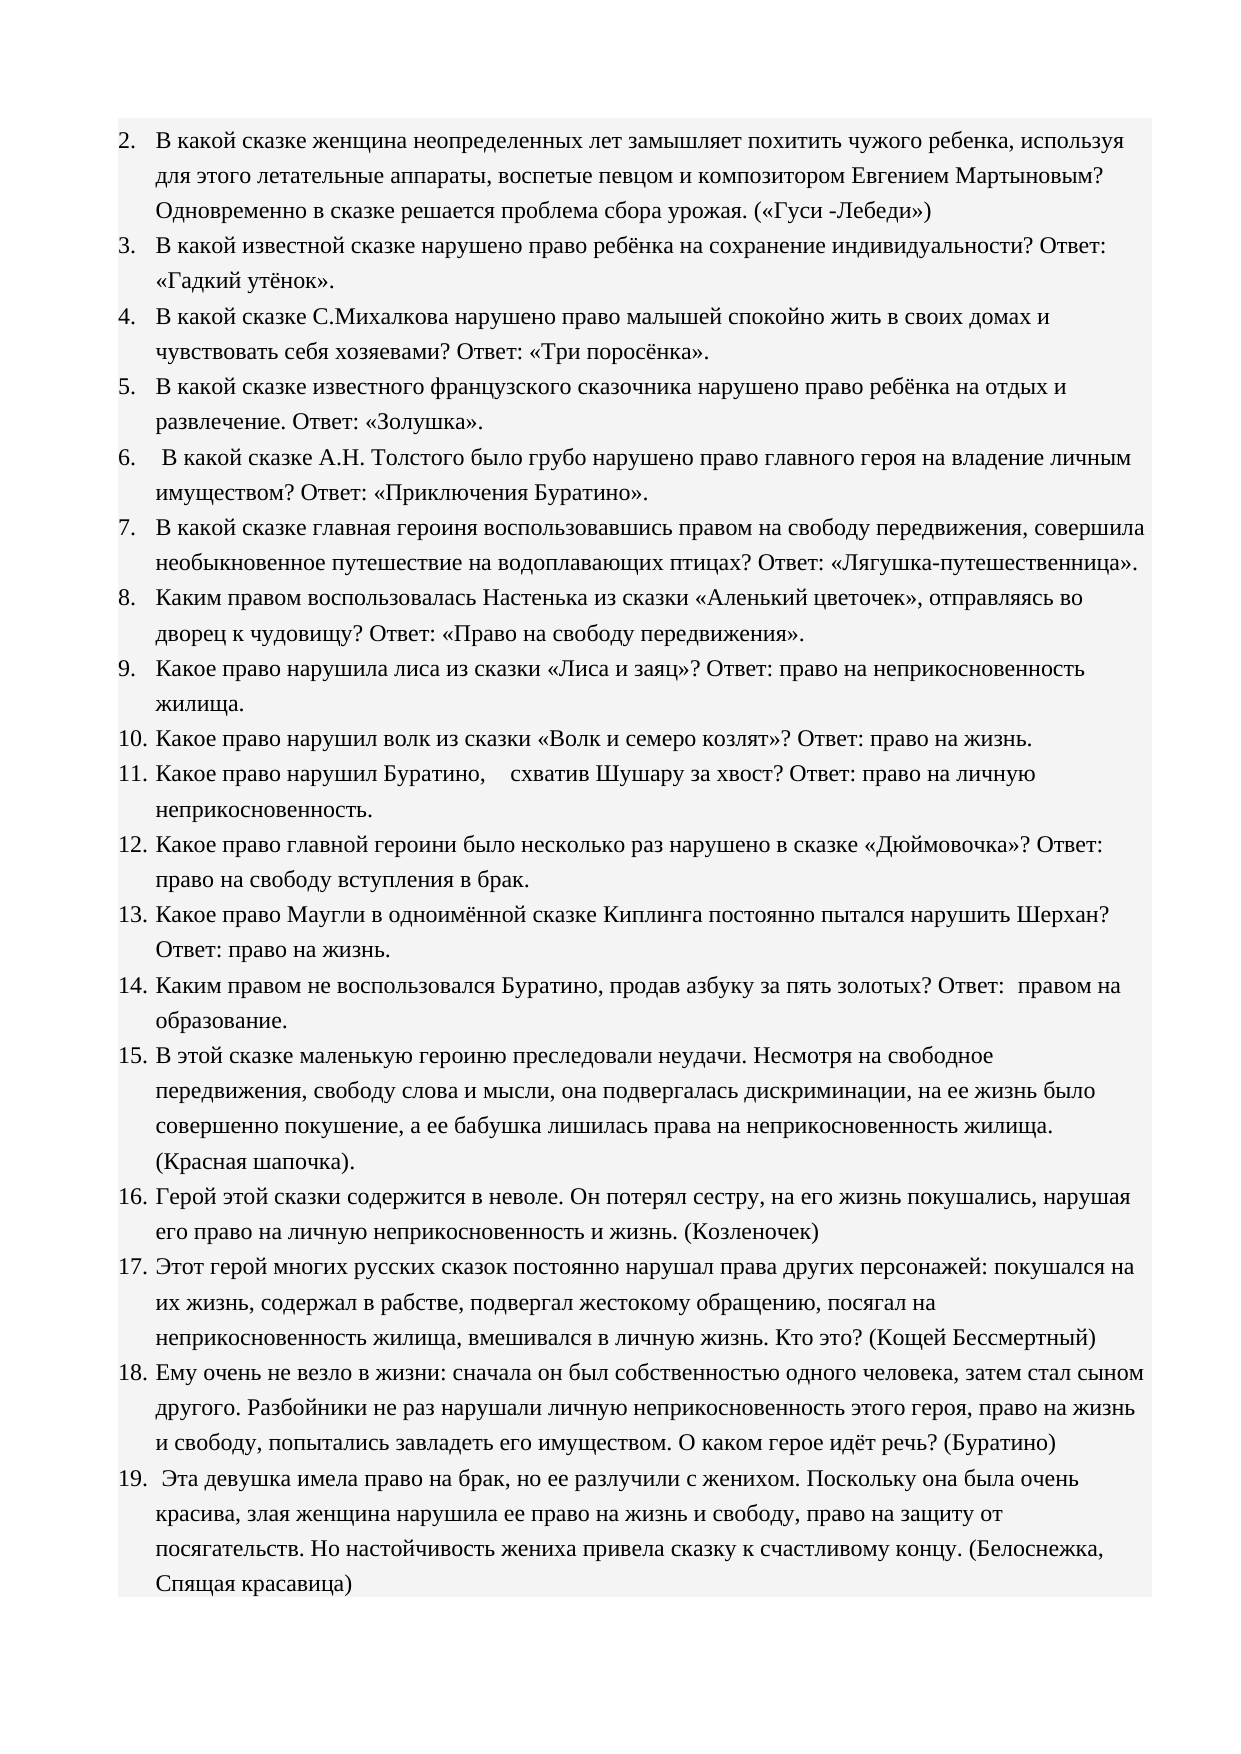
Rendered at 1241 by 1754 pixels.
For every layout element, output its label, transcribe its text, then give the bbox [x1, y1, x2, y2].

list Каким правом не воспользовался Буратино, продав азбуку за пять золотых? Ответ: правом на образование. [118, 963, 1152, 1033]
list В этой сказке маленькую героиню преследовали неудачи. Несмотря на свободное передвижения, свободу слова и мысли, она подвергалась дискриминации, на ее жизнь было совершенно покушение, а ее бабушка лишилась права на неприкосновенность жилища. (Красная шапочка). [118, 1033, 1152, 1174]
list Какое право нарушила лиса из сказки «Лиса и заяц»? Ответ: право на неприкосновенность жилища. [118, 646, 1152, 717]
list Какое право Маугли в одноимённой сказке Киплинга постоянно пытался нарушить Шерхан? Ответ: право на жизнь. [118, 893, 1152, 963]
list Этот герой многих русских сказок постоянно нарушал права других персонажей: покушался на их жизнь, содержал в рабстве, подвергал жестокому обращению, посягал на неприкосновенность жилища, вмешивался в личную жизнь. Кто это? (Кощей Бессмертный) [118, 1245, 1152, 1350]
list Какое право нарушил волк из сказки «Волк и семеро козлят»? Ответ: право на жизнь. [118, 717, 1152, 752]
list Какое право нарушил Буратино, схватив Шушару за хвост? Ответ: право на личную неприкосновенность. [118, 752, 1152, 822]
list Какое право главной героини было несколько раз нарушено в сказке «Дюймовочка»? Ответ: право на свободу вступления в брак. [118, 822, 1152, 893]
list В какой сказке С.Михалкова нарушено право малышей спокойно жить в своих домах и чувствовать себя хозяевами? Ответ: «Три поросёнка». [118, 294, 1152, 364]
list Каким правом воспользовалась Настенька из сказки «Аленький цветочек», отправляясь во дворец к чудовищу? Ответ: «Право на свободу передвижения». [118, 576, 1152, 646]
list В какой сказке главная героиня воспользовавшись правом на свободу передвижения, совершила необыкновенное путешествие на водоплавающих птицах? Ответ: «Лягушка-путешественница». [118, 505, 1152, 576]
list В какой известной сказке нарушено право ребёнка на сохранение индивидуальности? Ответ: «Гадкий утёнок». [118, 224, 1152, 294]
list Герой этой сказки содержится в неволе. Он потерял сестру, на его жизнь покушались, нарушая его право на личную неприкосновенность и жизнь. (Козленочек) [118, 1174, 1152, 1245]
list В какой сказке женщина неопределенных лет замышляет похитить чужого ребенка, используя для этого летательные аппараты, воспетые певцом и композитором Евгением Мартыновым? Одновременно в сказке решается проблема сбора урожая. («Гуси -Лебеди») [118, 118, 1152, 224]
list Эта девушка имела право на брак, но ее разлучили с женихом. Поскольку она была очень красива, злая женщина нарушила ее право на жизнь и свободу, право на защиту от посягательств. Но настойчивость жениха привела сказку к счастливому концу. (Белоснежка, Спящая красавица) [118, 1456, 1152, 1597]
list В какой сказке А.Н. Толстого было грубо нарушено право главного героя на владение личным имуществом? Ответ: «Приключения Буратино». [118, 435, 1152, 505]
list Ему очень не везло в жизни: сначала он был собственностью одного человека, затем стал сыном другого. Разбойники не раз нарушали личную неприкосновенность этого героя, право на жизнь и свободу, попытались завладеть его имуществом. О каком герое идёт речь? (Буратино) [118, 1350, 1152, 1456]
list В какой сказке известного французского сказочника нарушено право ребёнка на отдых и развлечение. Ответ: «Золушка». [118, 364, 1152, 435]
